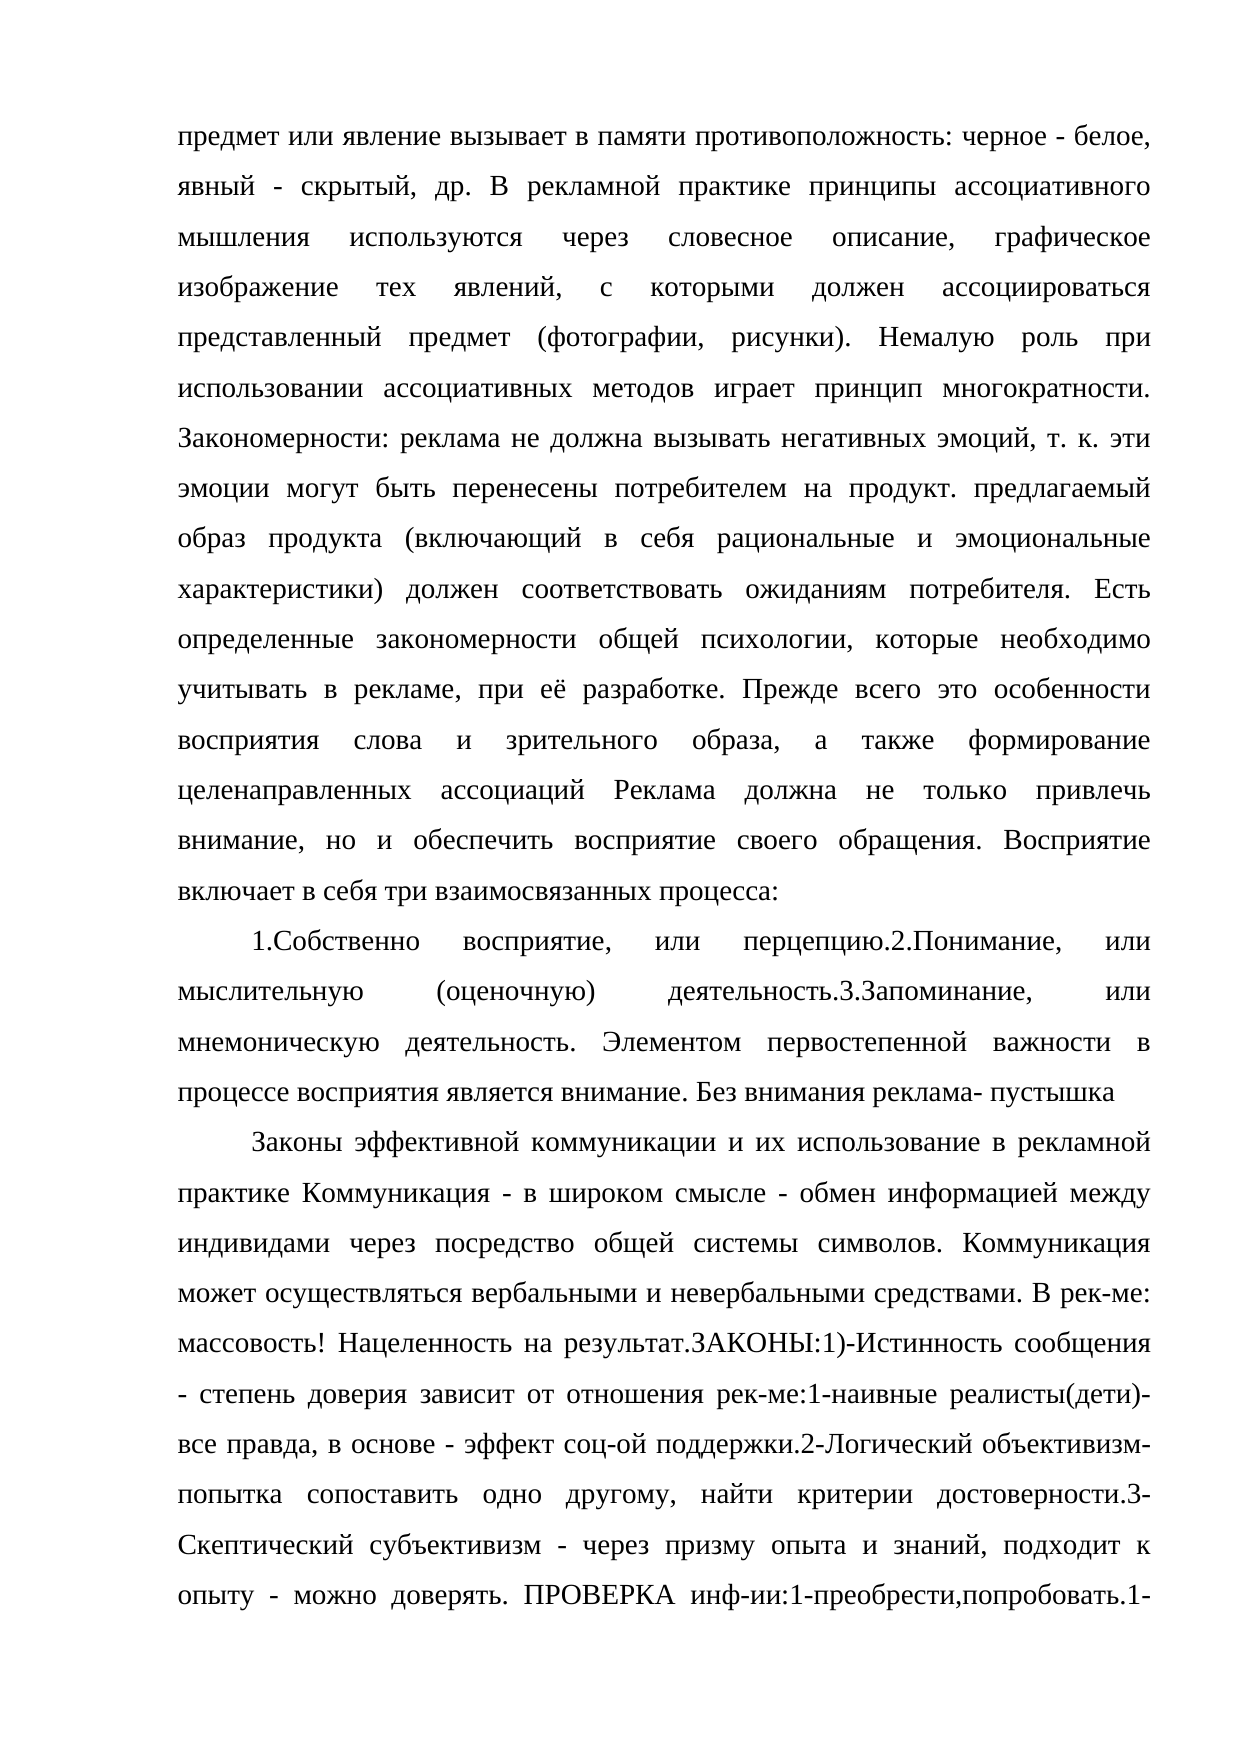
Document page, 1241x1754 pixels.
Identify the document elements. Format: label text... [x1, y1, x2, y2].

text 1.Собственно восприятие, или перцепцию.2.Понимание, или мыслительную (оценочную) деятельность.3.Запоминание, или мнемоническую деятельность. Элементом первостепенной важности в процессе восприятия является внимание. Без внимания реклама- пустышка [177, 923, 1152, 1108]
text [177, 1124, 1152, 1611]
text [177, 118, 1152, 906]
